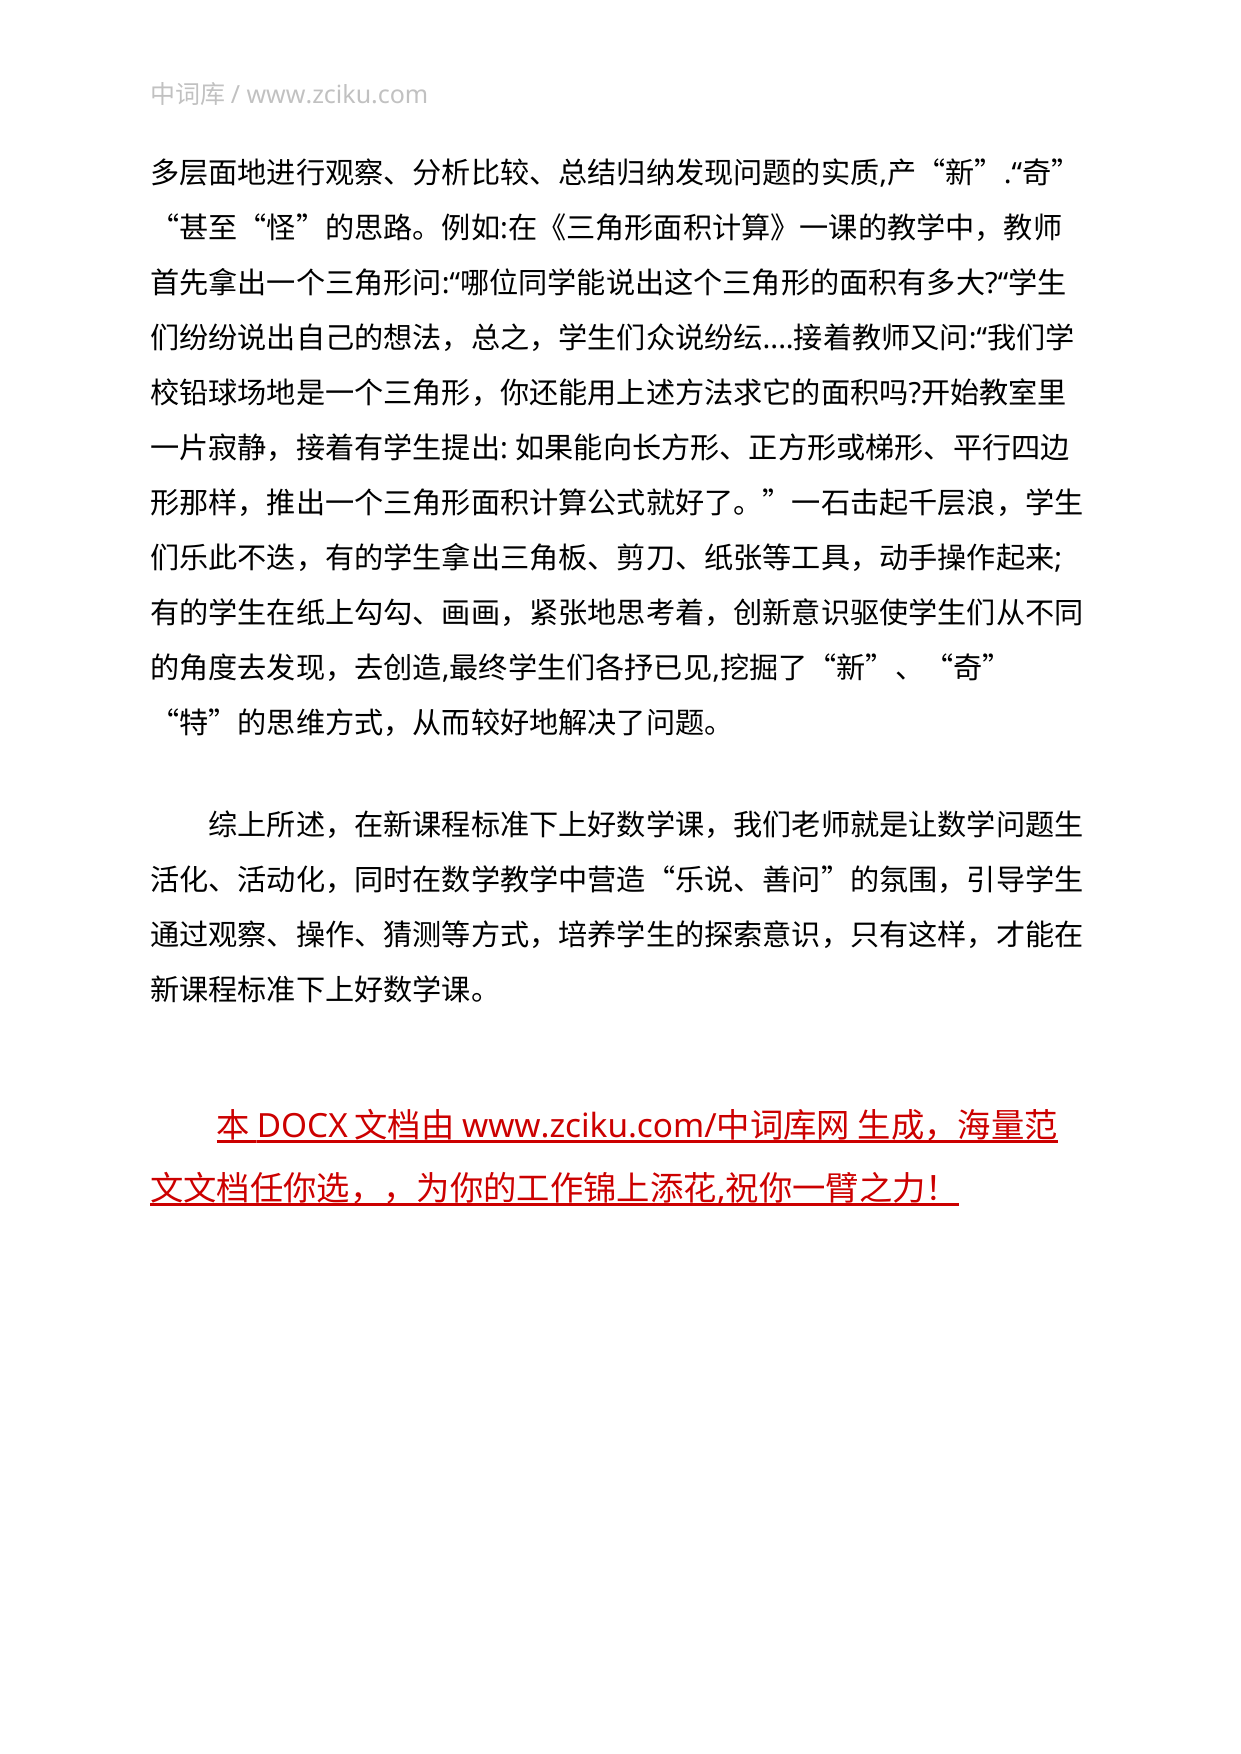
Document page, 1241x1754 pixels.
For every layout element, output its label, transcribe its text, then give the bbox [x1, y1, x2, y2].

text 综上所述，在新课程标准下上好数学课，我们老师就是让数学问题生活化、活动化，同时在数学教学中营造“乐说、善问”的氛围，引导学生通过观察、操作、猜测等方式，培养学生的探索意识，只有这样，才能在新课程标准下上好数学课。 [150, 802, 1090, 1008]
text 本DOCX文档由 www.zciku.com/中词库网 生成，海量范文文档任你选，，为你的工作锦上添花,祝你一臂之力！ [150, 1099, 1090, 1211]
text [150, 150, 1090, 742]
